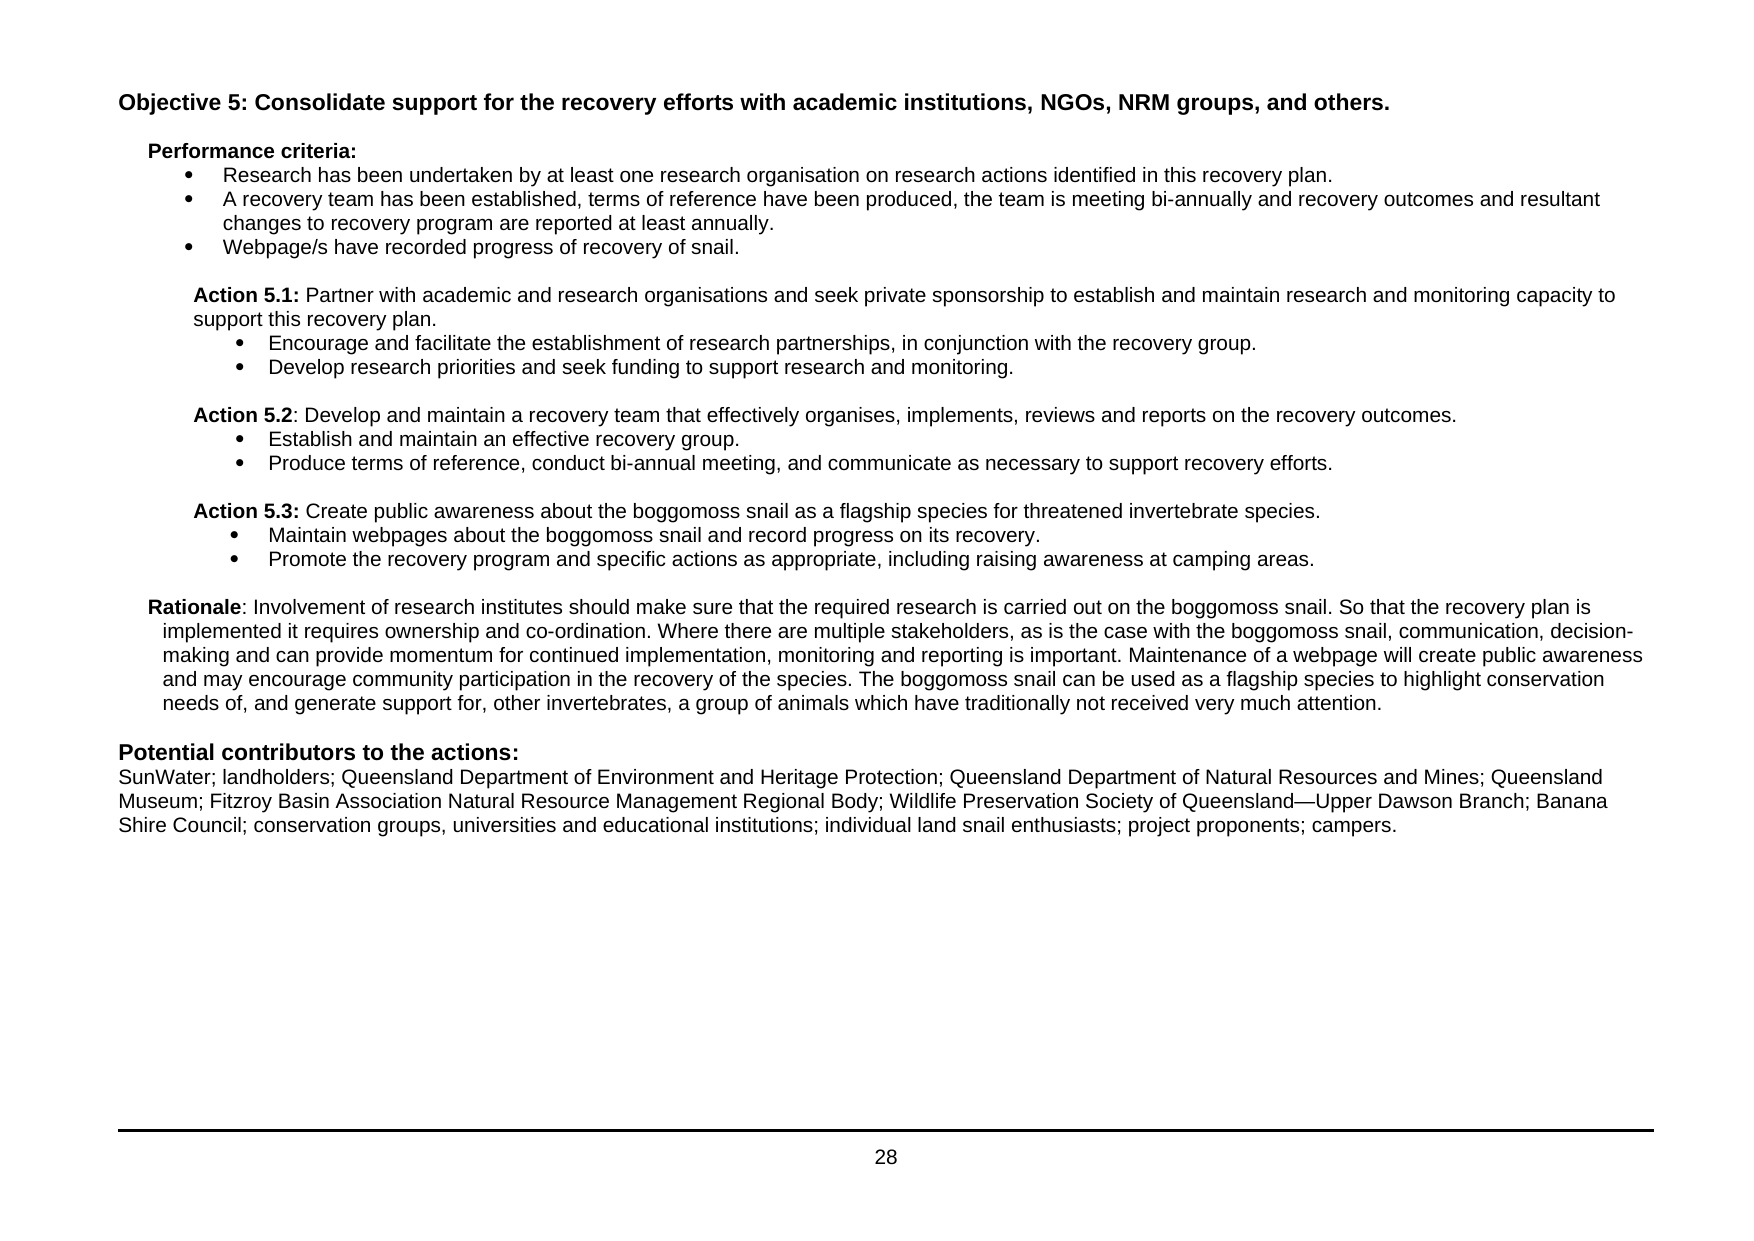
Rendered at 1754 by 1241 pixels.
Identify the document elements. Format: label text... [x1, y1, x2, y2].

text Action 5.2: Develop and maintain a recovery team that effectively organises, implements, reviews and reports on the recovery outcomes. [193, 403, 1654, 427]
list Develop research priorities and seek funding to support research and monitoring. [236, 355, 1654, 379]
list Promote the recovery program and specific actions as appropriate, including raising awareness at camping areas. [231, 547, 1654, 571]
text Potential contributors to the actions: [118, 739, 1654, 765]
text Objective 5: Consolidate support for the recovery efforts with academic institutions, NGOs, NRM groups, and others. [118, 89, 1654, 115]
text Action 5.1: Partner with academic and research organisations and seek private sponsorship to establish and maintain research and monitoring capacity to support this recovery plan. [193, 283, 1654, 331]
list Encourage and facilitate the establishment of research partnerships, in conjunction with the recovery group. [236, 331, 1654, 355]
list Webpage/s have recorded progress of recovery of snail. [185, 235, 1654, 259]
text SunWater; landholders; Queensland Department of Environment and Heritage Protection; Queensland Department of Natural Resources and Mines; Queensland Museum; Fitzroy Basin Association Natural Resource Management Regional Body; Wildlife Preservation Society of Queensland—Upper Dawson Branch; Banana Shire Council; conservation groups, universities and educational institutions; individual land snail enthusiasts; project proponents; campers. [118, 765, 1654, 837]
list Establish and maintain an effective recovery group. [236, 427, 1654, 451]
text Performance criteria: [148, 139, 1654, 163]
text Rationale: Involvement of research institutes should make sure that the required research is carried out on the boggomoss snail. So that the recovery plan is implemented it requires ownership and co-ordination. Where there are multiple stakeholders, as is the case with the boggomoss snail, communication, decision-making and can provide momentum for continued implementation, monitoring and reporting is important. Maintenance of a webpage will create public awareness and may encourage community participation in the recovery of the species. The boggomoss snail can be used as a flagship species to highlight conservation needs of, and generate support for, other invertebrates, a group of animals which have traditionally not received very much attention. [148, 595, 1654, 715]
list Research has been undertaken by at least one research organisation on research actions identified in this recovery plan. [185, 163, 1654, 187]
list Maintain webpages about the boggomoss snail and record progress on its recovery. [231, 523, 1654, 547]
text Action 5.3: Create public awareness about the boggomoss snail as a flagship species for threatened invertebrate species. [193, 499, 1654, 523]
list Produce terms of reference, conduct bi-annual meeting, and communicate as necessary to support recovery efforts. [236, 451, 1654, 475]
list A recovery team has been established, terms of reference have been produced, the team is meeting bi-annually and recovery outcomes and resultant changes to recovery program are reported at least annually. [185, 187, 1654, 235]
